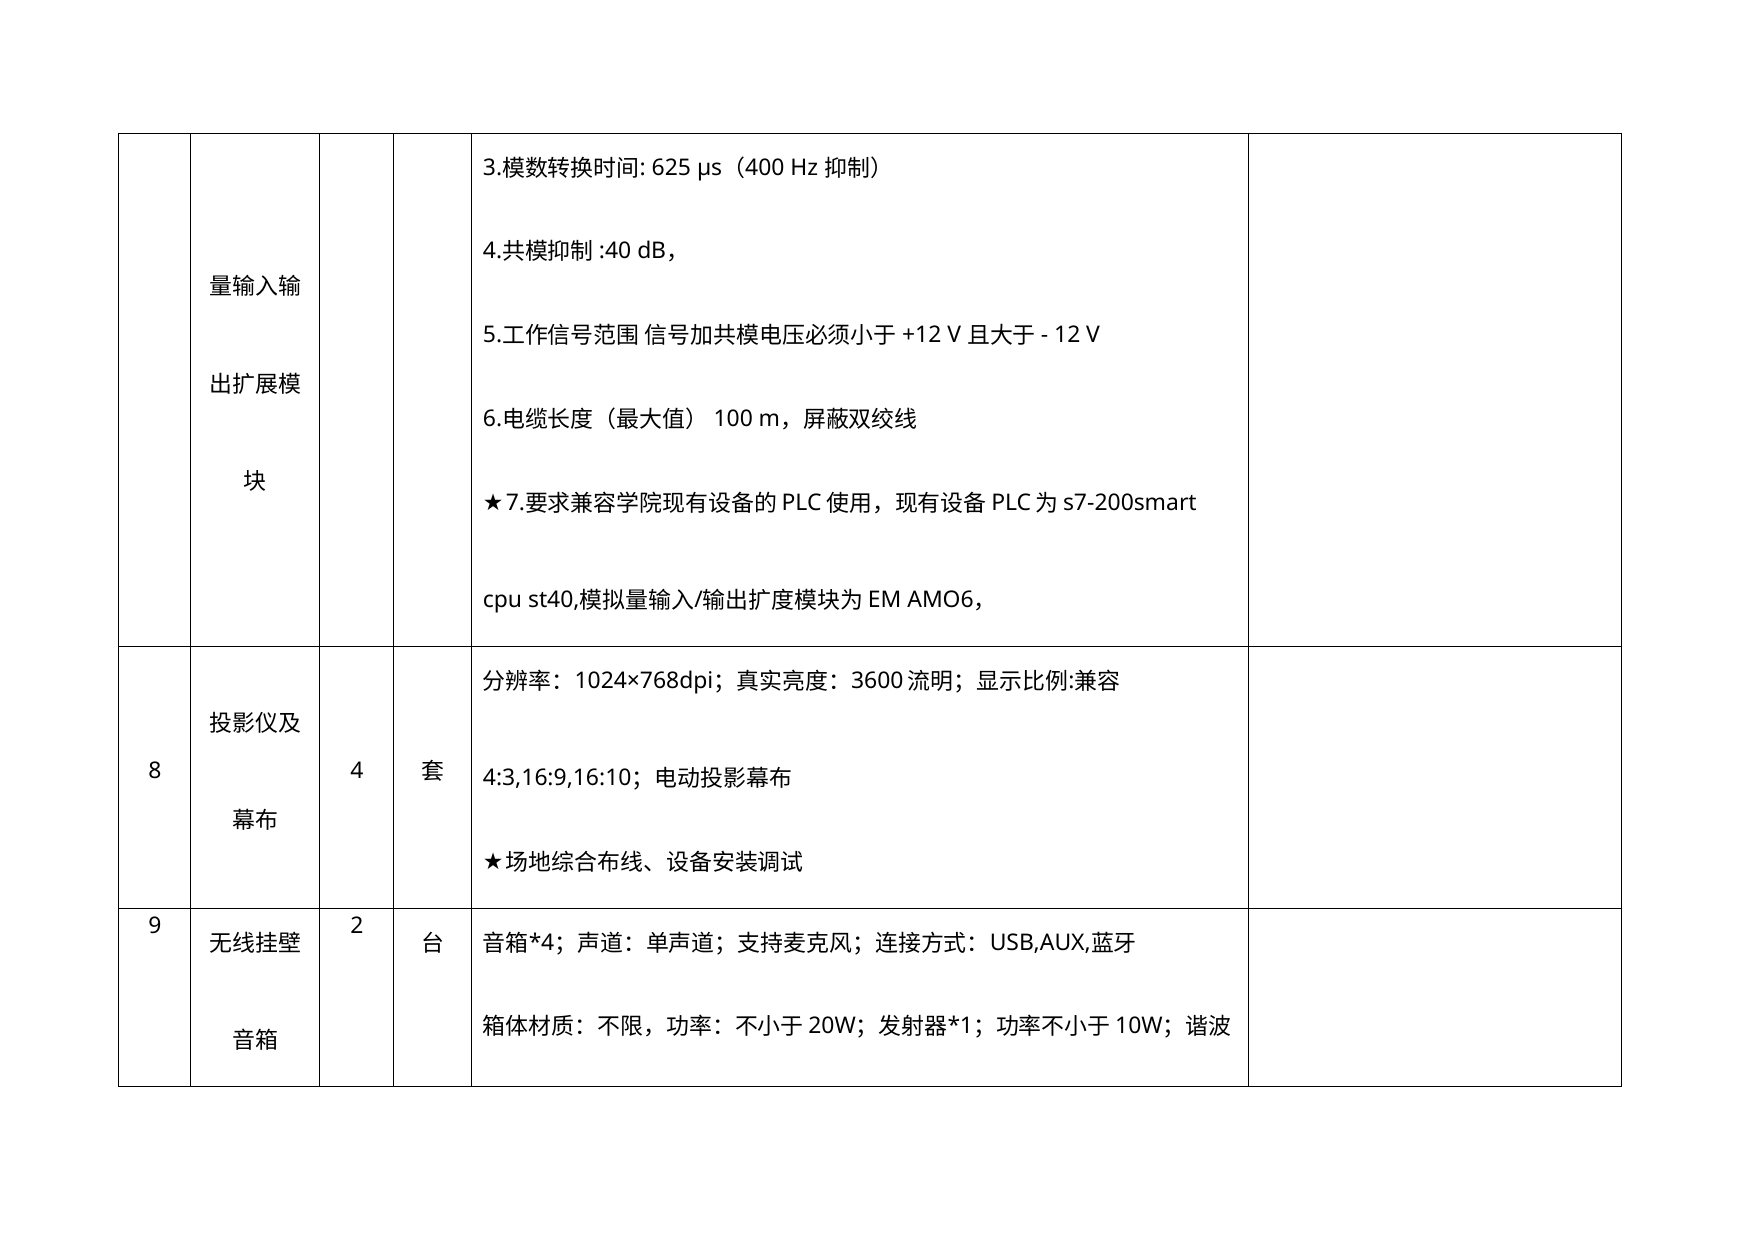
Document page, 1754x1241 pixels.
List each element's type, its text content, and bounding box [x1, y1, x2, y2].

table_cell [472, 134, 1248, 646]
table_cell 台 [394, 134, 471, 646]
table_cell 2 [320, 909, 393, 1086]
table_cell 2 [320, 134, 393, 646]
table_cell [1249, 909, 1621, 1086]
table_cell 8 [119, 647, 190, 908]
table_cell 分辨率：1024×768dpi；真实亮度：3600流明；显示比例:兼容4:3,16:9,16:10；电动投影幕布 ★场地综合布线、设备安装调试 [472, 647, 1248, 908]
table_cell 无线挂壁音箱 [191, 909, 319, 1086]
table_cell 台 [394, 909, 471, 1086]
table_cell [1249, 134, 1621, 646]
table_cell 9 [119, 909, 190, 1086]
table_cell 投影仪及幕布 [191, 647, 319, 908]
table_cell 可编程控制器模拟量输入输出扩展模块 [191, 134, 319, 646]
table_cell 套 [394, 647, 471, 908]
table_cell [472, 909, 1248, 1086]
table_cell 4 [320, 647, 393, 908]
table_cell [1249, 647, 1621, 908]
table_cell 7 [119, 134, 190, 646]
